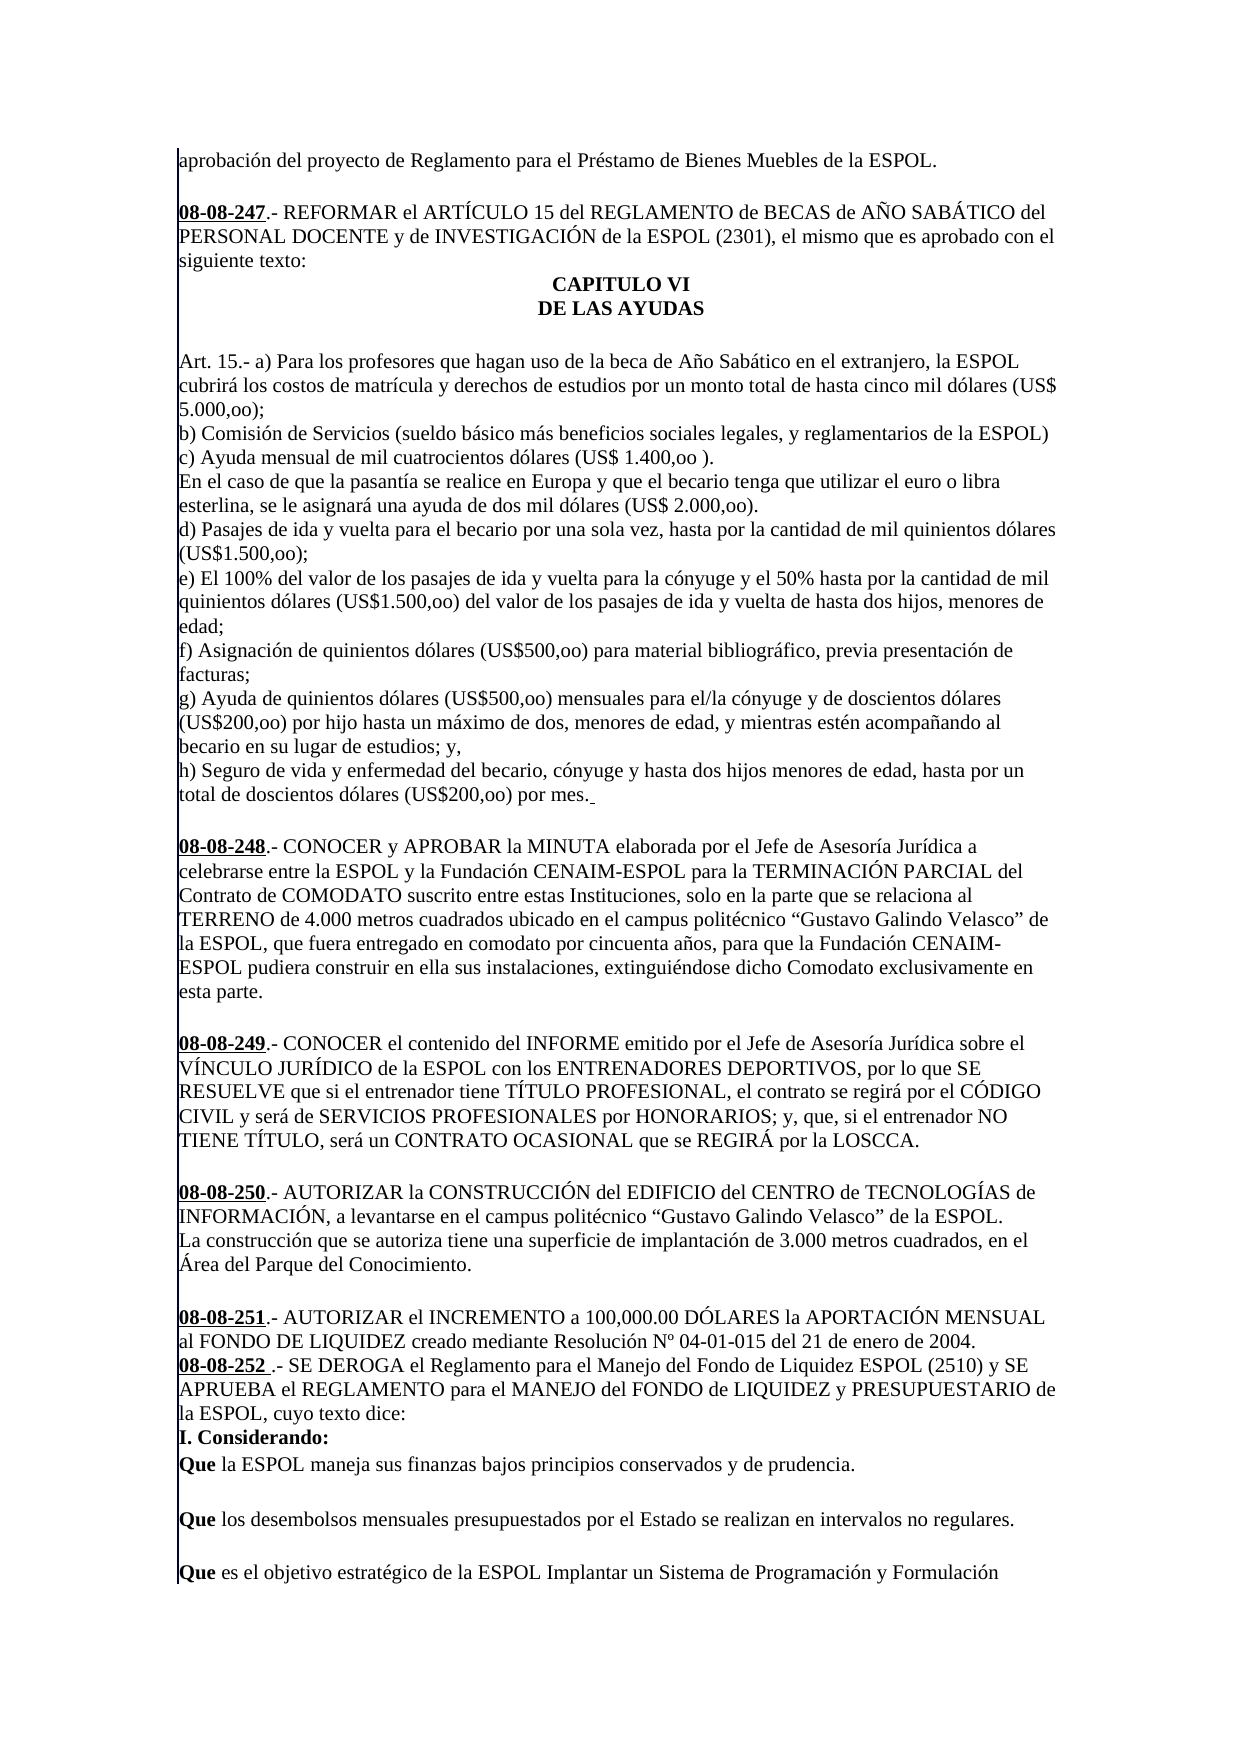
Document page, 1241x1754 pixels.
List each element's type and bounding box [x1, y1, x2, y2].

table_cell [179, 148, 1063, 1584]
